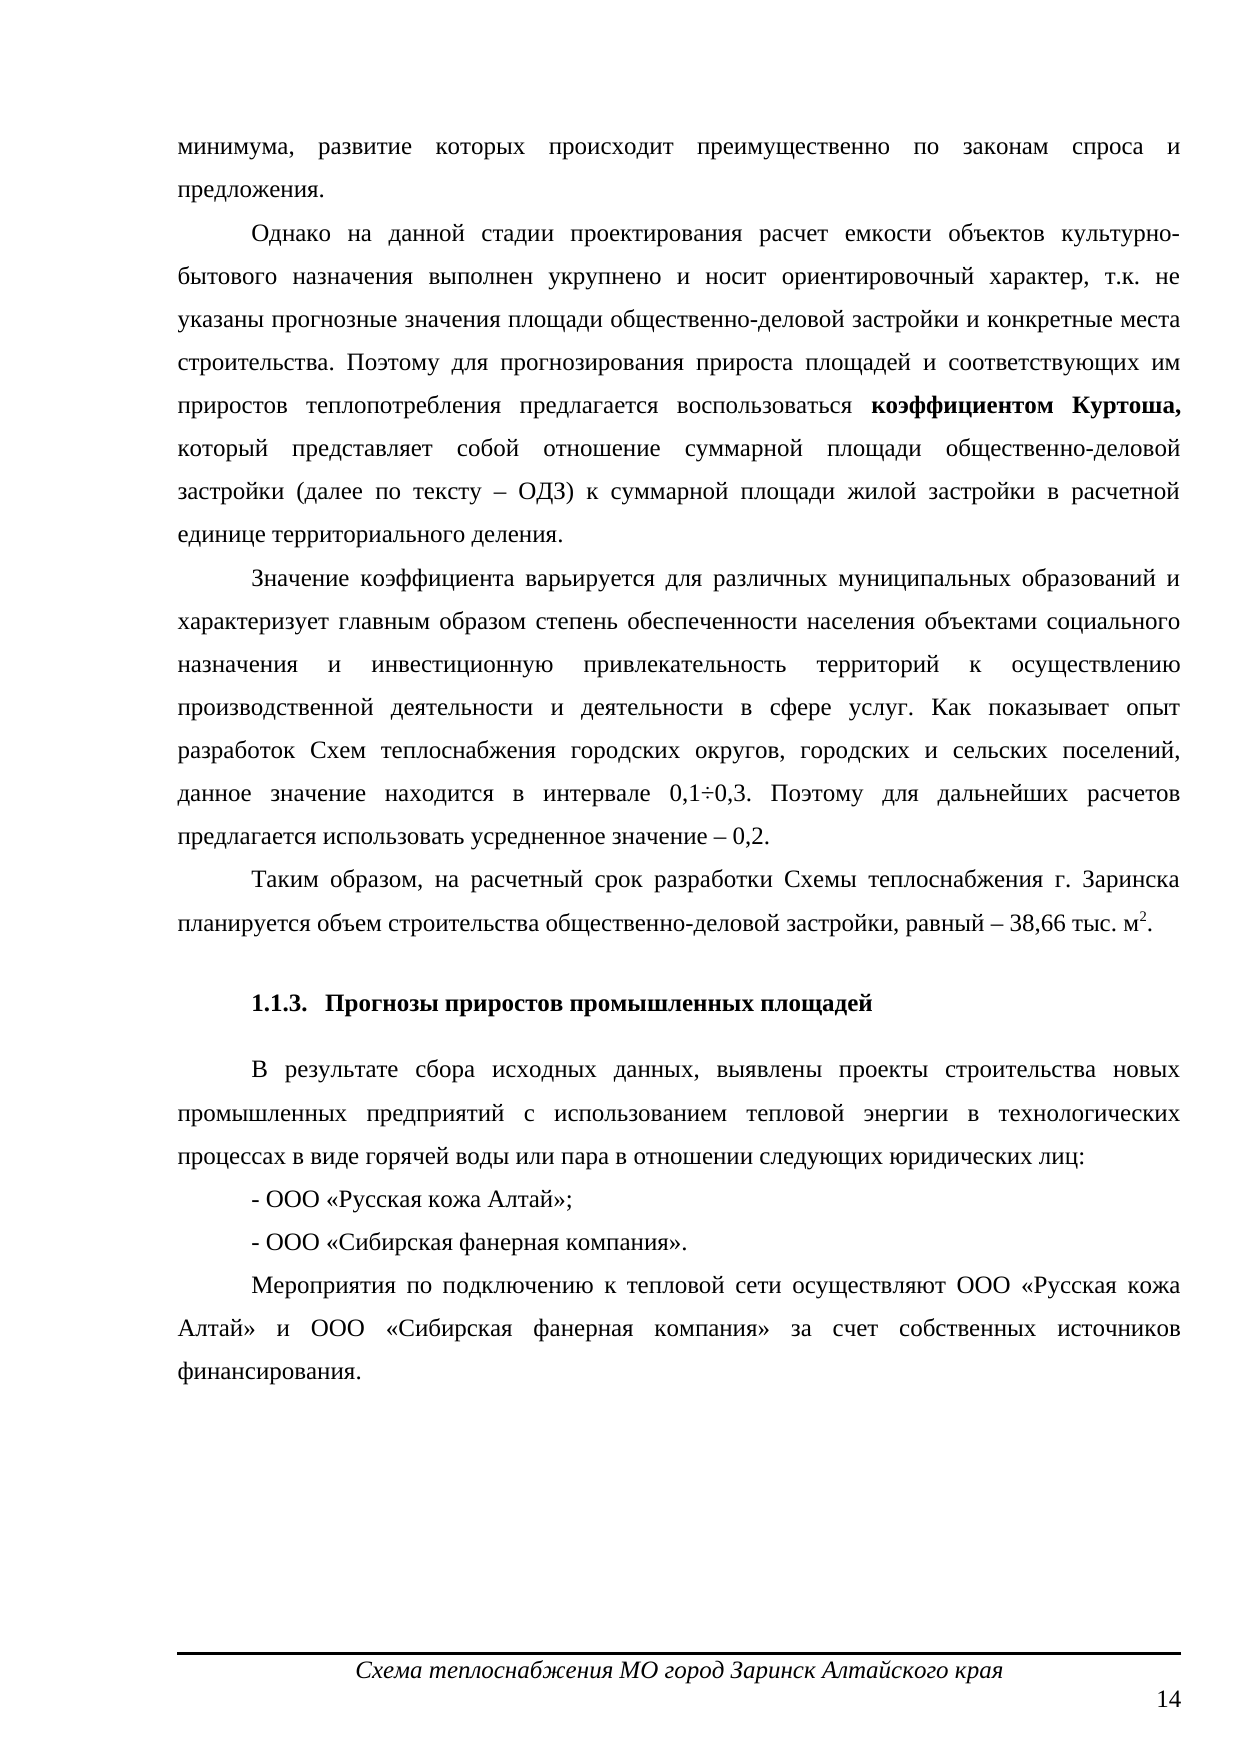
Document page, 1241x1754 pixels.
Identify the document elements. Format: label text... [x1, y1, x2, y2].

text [177, 131, 1181, 203]
text - ООО «Сибирская фанерная компания». [177, 1227, 1181, 1256]
text Значение коэффициента варьируется для различных муниципальных образований и характеризует главным образом степень обеспеченности населения объектами социального назначения и инвестиционную привлекательность территорий к осуществлению производственной деятельности и деятельности в сфере услуг. Как показывает опыт разработок Схем теплоснабжения городских округов, городских и сельских поселений, данное значение находится в интервале 0,1÷0,3. Поэтому для дальнейших расчетов предлагается использовать усредненное значение – 0,2. [177, 563, 1181, 850]
text - ООО «Русская кожа Алтай»; [177, 1184, 1181, 1213]
text В результате сбора исходных данных, выявлены проекты строительства новых промышленных предприятий с использованием тепловой энергии в технологических процессах в виде горячей воды или пара в отношении следующих юридических лиц: [177, 1054, 1181, 1169]
text Однако на данной стадии проектирования расчет емкости объектов культурно-бытового назначения выполнен укрупнено и носит ориентировочный характер, т.к. не указаны прогнозные значения площади общественно-деловой застройки и конкретные места строительства. Поэтому для прогнозирования прироста площадей и соответствующих им приростов теплопотребления предлагается воспользоваться коэффициентом Куртоша, который представляет собой отношение суммарной площади общественно-деловой застройки (далее по тексту – ОДЗ) к суммарной площади жилой застройки в расчетной единице территориального деления. [177, 218, 1181, 548]
text Мероприятия по подключению к тепловой сети осуществляют ООО «Русская кожа Алтай» и ООО «Сибирская фанерная компания» за счет собственных источников финансирования. [177, 1270, 1181, 1385]
text Таким образом, на расчетный срок разработки Схемы теплоснабжения г. Заринска планируется объем строительства общественно-деловой застройки, равный – 38,66 тыс. м2. [177, 864, 1181, 936]
list Прогнозы приростов промышленных площадей [177, 988, 1181, 1017]
